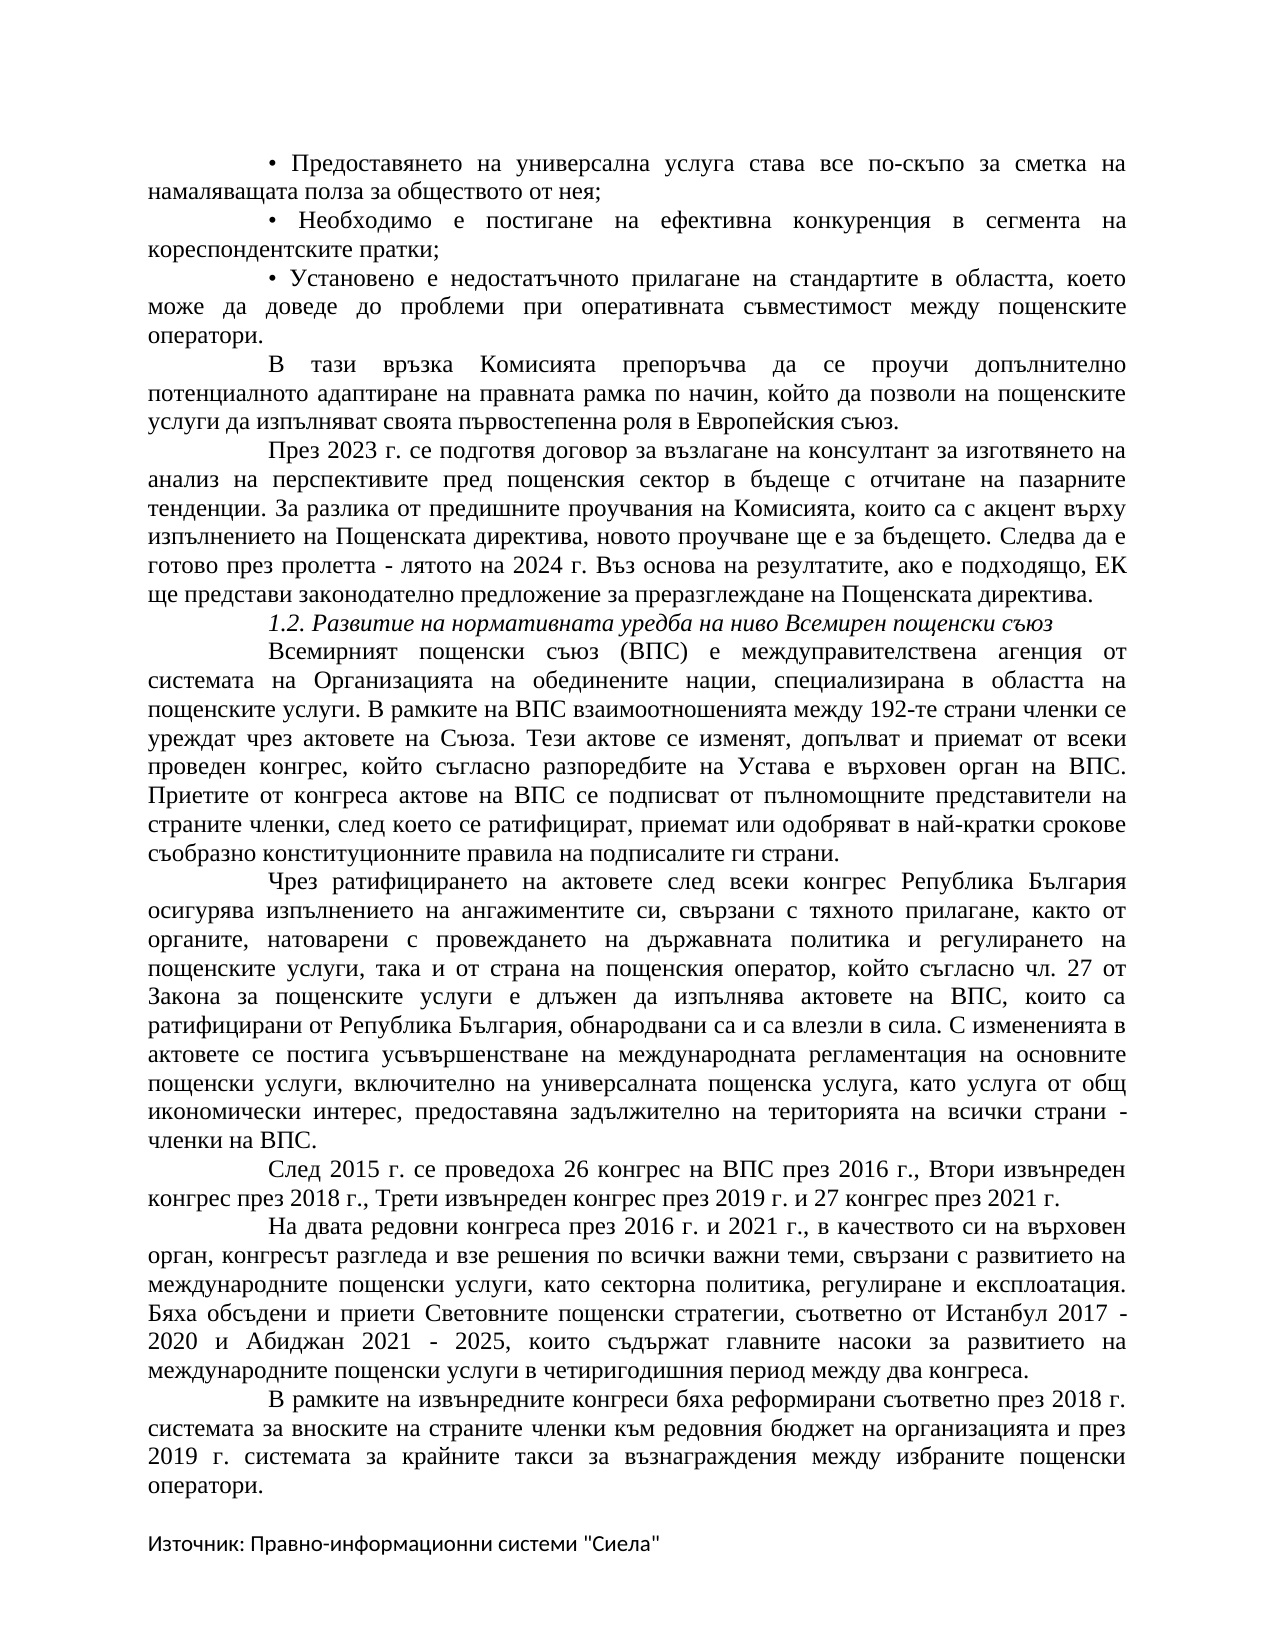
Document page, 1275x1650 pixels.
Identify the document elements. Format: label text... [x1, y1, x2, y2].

text В тази връзка Комисията препоръчва да се проучи допълнително потенциалното адаптиране на правната рамка по начин, който да позволи на пощенските услуги да изпълняват своята първостепенна роля в Европейския съюз. [148, 349, 1127, 435]
text След 2015 г. се проведоха 26 конгрес на ВПС през 2016 г., Втори извънреден конгрес през 2018 г., Трети извънреден конгрес през 2019 г. и 27 конгрес през 2021 г. [148, 1154, 1127, 1211]
text 1.2. Развитие на нормативната уредба на ниво Всемирен пощенски съюз [148, 608, 1127, 636]
text В рамките на извънредните конгреси бяха реформирани съответно през 2018 г. системата за вноските на страните членки към редовния бюджет на организацията и през 2019 г. системата за крайните такси за възнаграждения между избраните пощенски оператори. [148, 1384, 1127, 1499]
text Всемирният пощенски съюз (ВПС) е междуправителствена агенция от системата на Организацията на обединените нации, специализирана в областта на пощенските услуги. В рамките на ВПС взаимоотношенията между 192-те страни членки се уреждат чрез актовете на Съюза. Тези актове се изменят, допълват и приемат от всеки проведен конгрес, който съгласно разпоредбите на Устава е върховен орган на ВПС. Приетите от конгреса актове на ВПС се подписват от пълномощните представители на страните членки, след което се ратифицират, приемат или одобряват в най-кратки срокове съобразно конституционните правила на подписалите ги страни. [148, 636, 1127, 866]
text • Установено е недостатъчното прилагане на стандартите в областта, което може да доведе до проблеми при оперативната съвместимост между пощенските оператори. [148, 263, 1127, 349]
text Чрез ратифицирането на актовете след всеки конгрес Република България осигурява изпълнението на ангажиментите си, свързани с тяхното прилагане, както от органите, натоварени с провеждането на държавната политика и регулирането на пощенските услуги, така и от страна на пощенския оператор, който съгласно чл. 27 от Закона за пощенските услуги е длъжен да изпълнява актовете на ВПС, които са ратифицирани от Република България, обнародвани са и са влезли в сила. С измененията в актовете се постига усъвършенстване на международната регламентация на основните пощенски услуги, включително на универсалната пощенска услуга, като услуга от общ икономически интерес, предоставяна задължително на територията на всички страни - членки на ВПС. [148, 866, 1127, 1154]
text През 2023 г. се подготвя договор за възлагане на консултант за изготвянето на анализ на перспективите пред пощенския сектор в бъдеще с отчитане на пазарните тенденции. За разлика от предишните проучвания на Комисията, които са с акцент върху изпълнението на Пощенската директива, новото проучване ще е за бъдещето. Следва да е готово през пролетта - лятото на 2024 г. Въз основа на резултатите, ако е подходящо, ЕК ще представи законодателно предложение за преразглеждане на Пощенската директива. [148, 435, 1127, 608]
text • Предоставянето на универсална услуга става все по-скъпо за сметка на намаляващата полза за обществото от нея; [148, 148, 1127, 205]
text • Необходимо е постигане на ефективна конкуренция в сегмента на кореспондентските пратки; [148, 205, 1127, 263]
text На двата редовни конгреса през 2016 г. и 2021 г., в качеството си на върховен орган, конгресът разгледа и взе решения по всички важни теми, свързани с развитието на международните пощенски услуги, като секторна политика, регулиране и експлоатация. Бяха обсъдени и приети Световните пощенски стратегии, съответно от Истанбул 2017 - 2020 и Абиджан 2021 - 2025, които съдържат главните насоки за развитието на международните пощенски услуги в четиригодишния период между два конгреса. [148, 1211, 1127, 1384]
